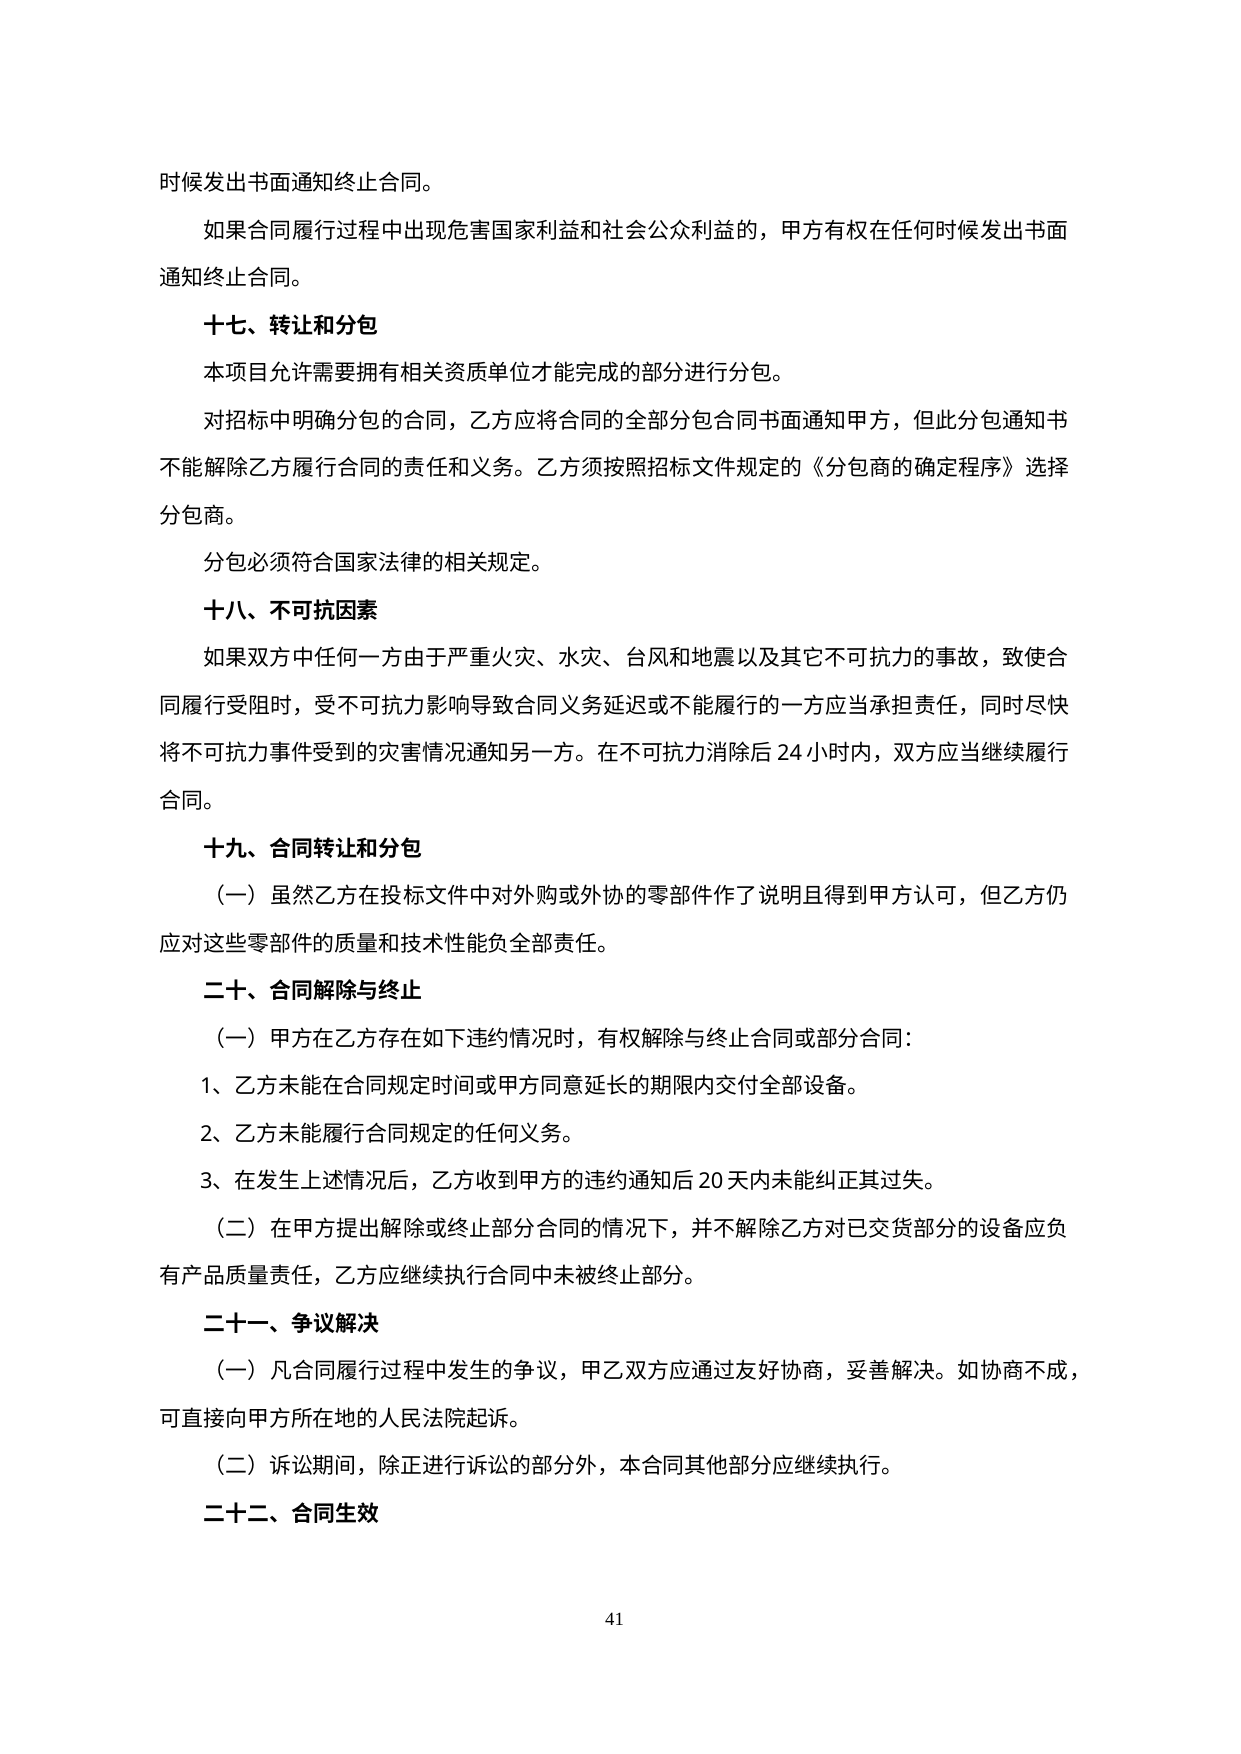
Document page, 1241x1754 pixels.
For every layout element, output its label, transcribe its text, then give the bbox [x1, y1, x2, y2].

text 二十、合同解除与终止 [159, 973, 1069, 1005]
text 1、乙方未能在合同规定时间或甲方同意延长的期限内交付全部设备。 [159, 1068, 1069, 1100]
text 十九、合同转让和分包 [159, 831, 1069, 862]
text 对招标中明确分包的合同，乙方应将合同的全部分包合同书面通知甲方，但此分包通知书不能解除乙方履行合同的责任和义务。乙方须按照招标文件规定的《分包商的确定程序》选择分包商。 [159, 403, 1069, 529]
text 二十一、争议解决 [160, 1306, 1069, 1337]
text 如果双方中任何一方由于严重火灾、水灾、台风和地震以及其它不可抗力的事故，致使合同履行受阻时，受不可抗力影响导致合同义务延迟或不能履行的一方应当承担责任，同时尽快将不可抗力事件受到的灾害情况通知另一方。在不可抗力消除后24小时内，双方应当继续履行合同。 [159, 640, 1069, 815]
text 十八、不可抗因素 [159, 593, 1069, 624]
text 2、乙方未能履行合同规定的任何义务。 [159, 1116, 1069, 1147]
text （一）凡合同履行过程中发生的争议，甲乙双方应通过友好协商，妥善解决。如协商不成，可直接向甲方所在地的人民法院起诉。 [159, 1353, 1069, 1432]
text 如果合同履行过程中出现危害国家利益和社会公众利益的，甲方有权在任何时候发出书面通知终止合同。 [159, 213, 1069, 292]
text 二十二、合同生效 [160, 1496, 1069, 1527]
text 分包必须符合国家法律的相关规定。 [159, 545, 1069, 577]
text （一）虽然乙方在投标文件中对外购或外协的零部件作了说明且得到甲方认可，但乙方仍应对这些零部件的质量和技术性能负全部责任。 [159, 878, 1069, 957]
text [159, 165, 1069, 197]
text 3、在发生上述情况后，乙方收到甲方的违约通知后20天内未能纠正其过失。 [159, 1163, 1066, 1195]
text （一）甲方在乙方存在如下违约情况时，有权解除与终止合同或部分合同： [159, 1021, 1069, 1052]
text 十七、转让和分包 [159, 308, 1069, 339]
text （二）在甲方提出解除或终止部分合同的情况下，并不解除乙方对已交货部分的设备应负有产品质量责任，乙方应继续执行合同中未被终止部分。 [159, 1211, 1069, 1290]
text （二）诉讼期间，除正进行诉讼的部分外，本合同其他部分应继续执行。 [159, 1448, 1069, 1480]
text 本项目允许需要拥有相关资质单位才能完成的部分进行分包。 [159, 355, 1069, 387]
